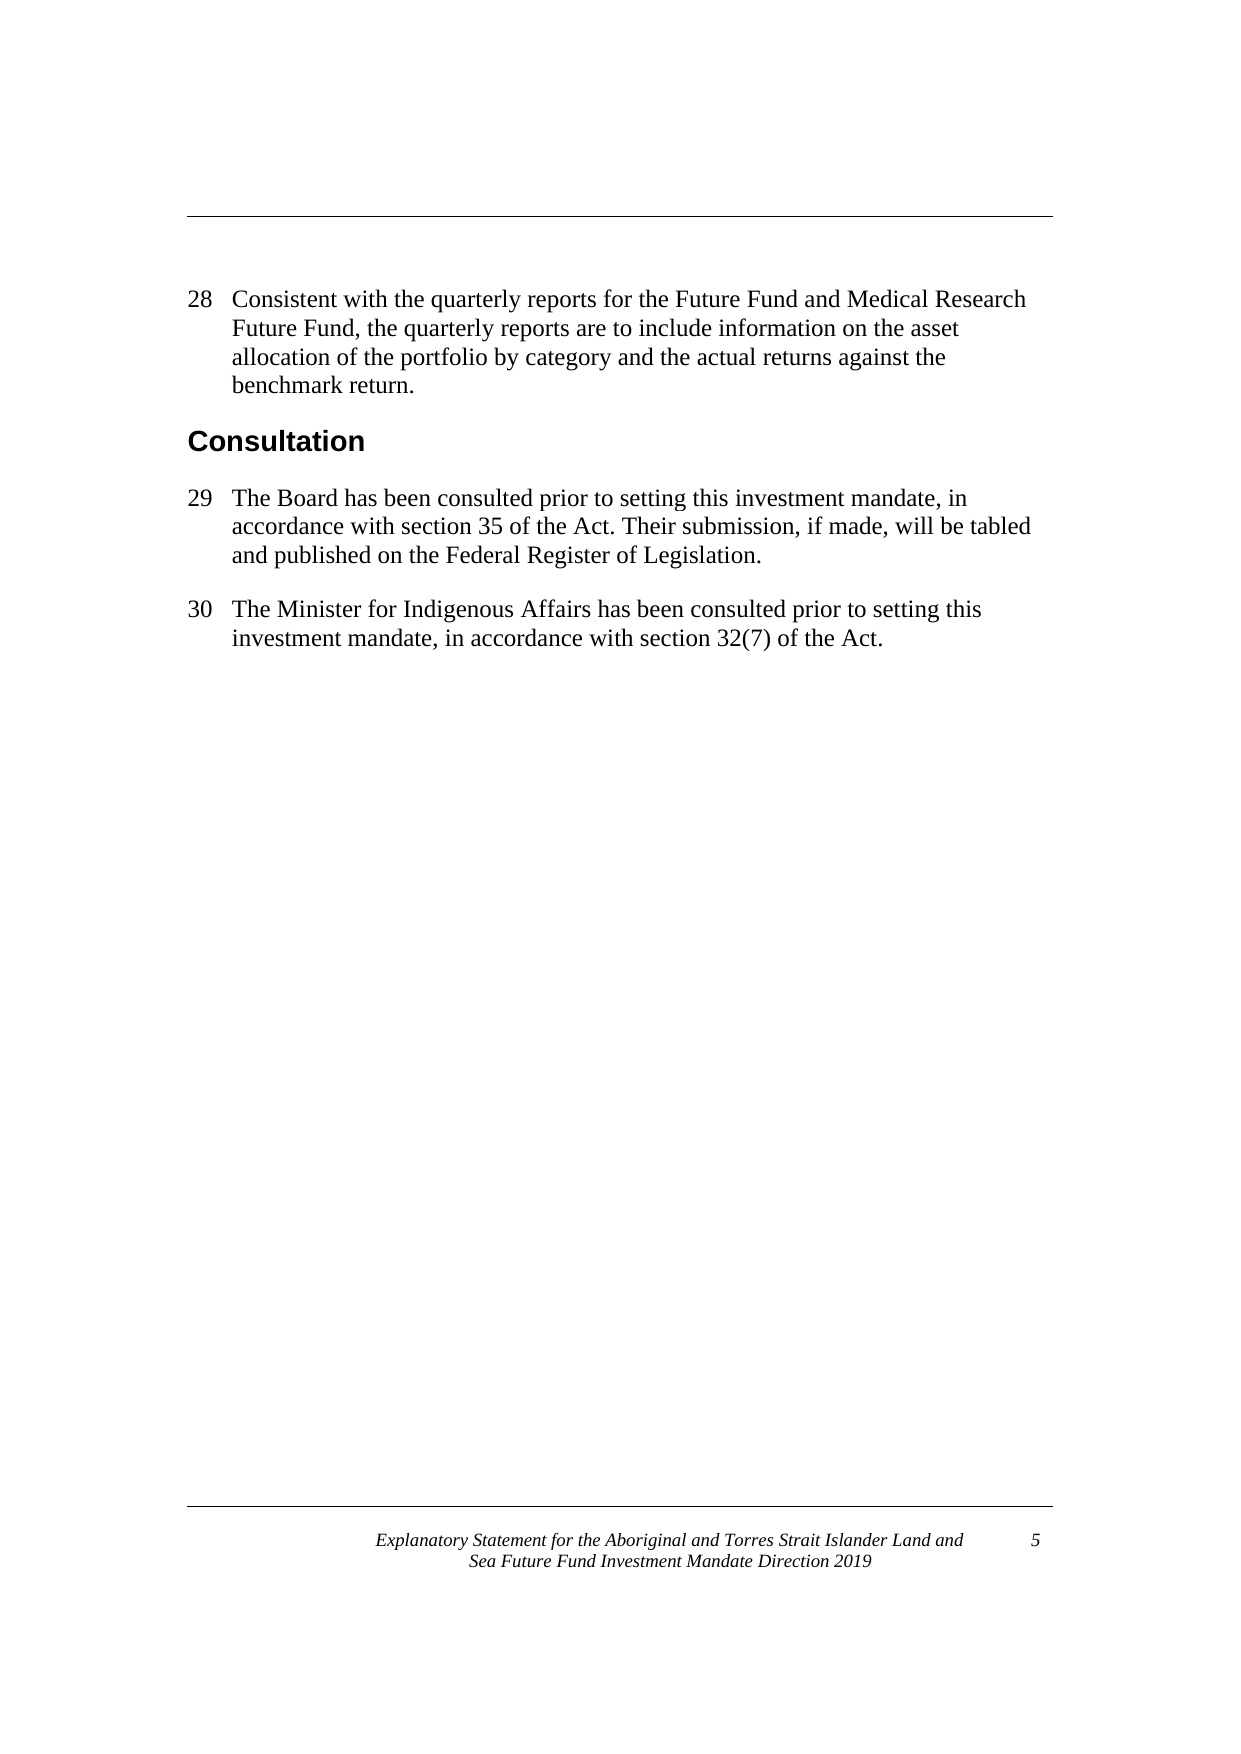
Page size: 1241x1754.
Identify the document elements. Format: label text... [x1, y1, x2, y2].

text The Board has been consulted prior to setting this investment mandate, in accordance with section 35 of the Act. Their submission, if made, will be tabled and published on the Federal Register of Legislation. [762, 483, 1053, 569]
text The Minister for Indigenous Affairs has been consulted prior to setting this investment mandate, in accordance with section 32(7) of the Act. [883, 594, 1053, 651]
text Consultation [187, 424, 1053, 458]
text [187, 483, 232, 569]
text Consistent with the quarterly reports for the Future Fund and Medical Research Future Fund, the quarterly reports are to include information on the asset allocation of the portfolio by category and the actual returns against the benchmark return. [187, 284, 1053, 399]
